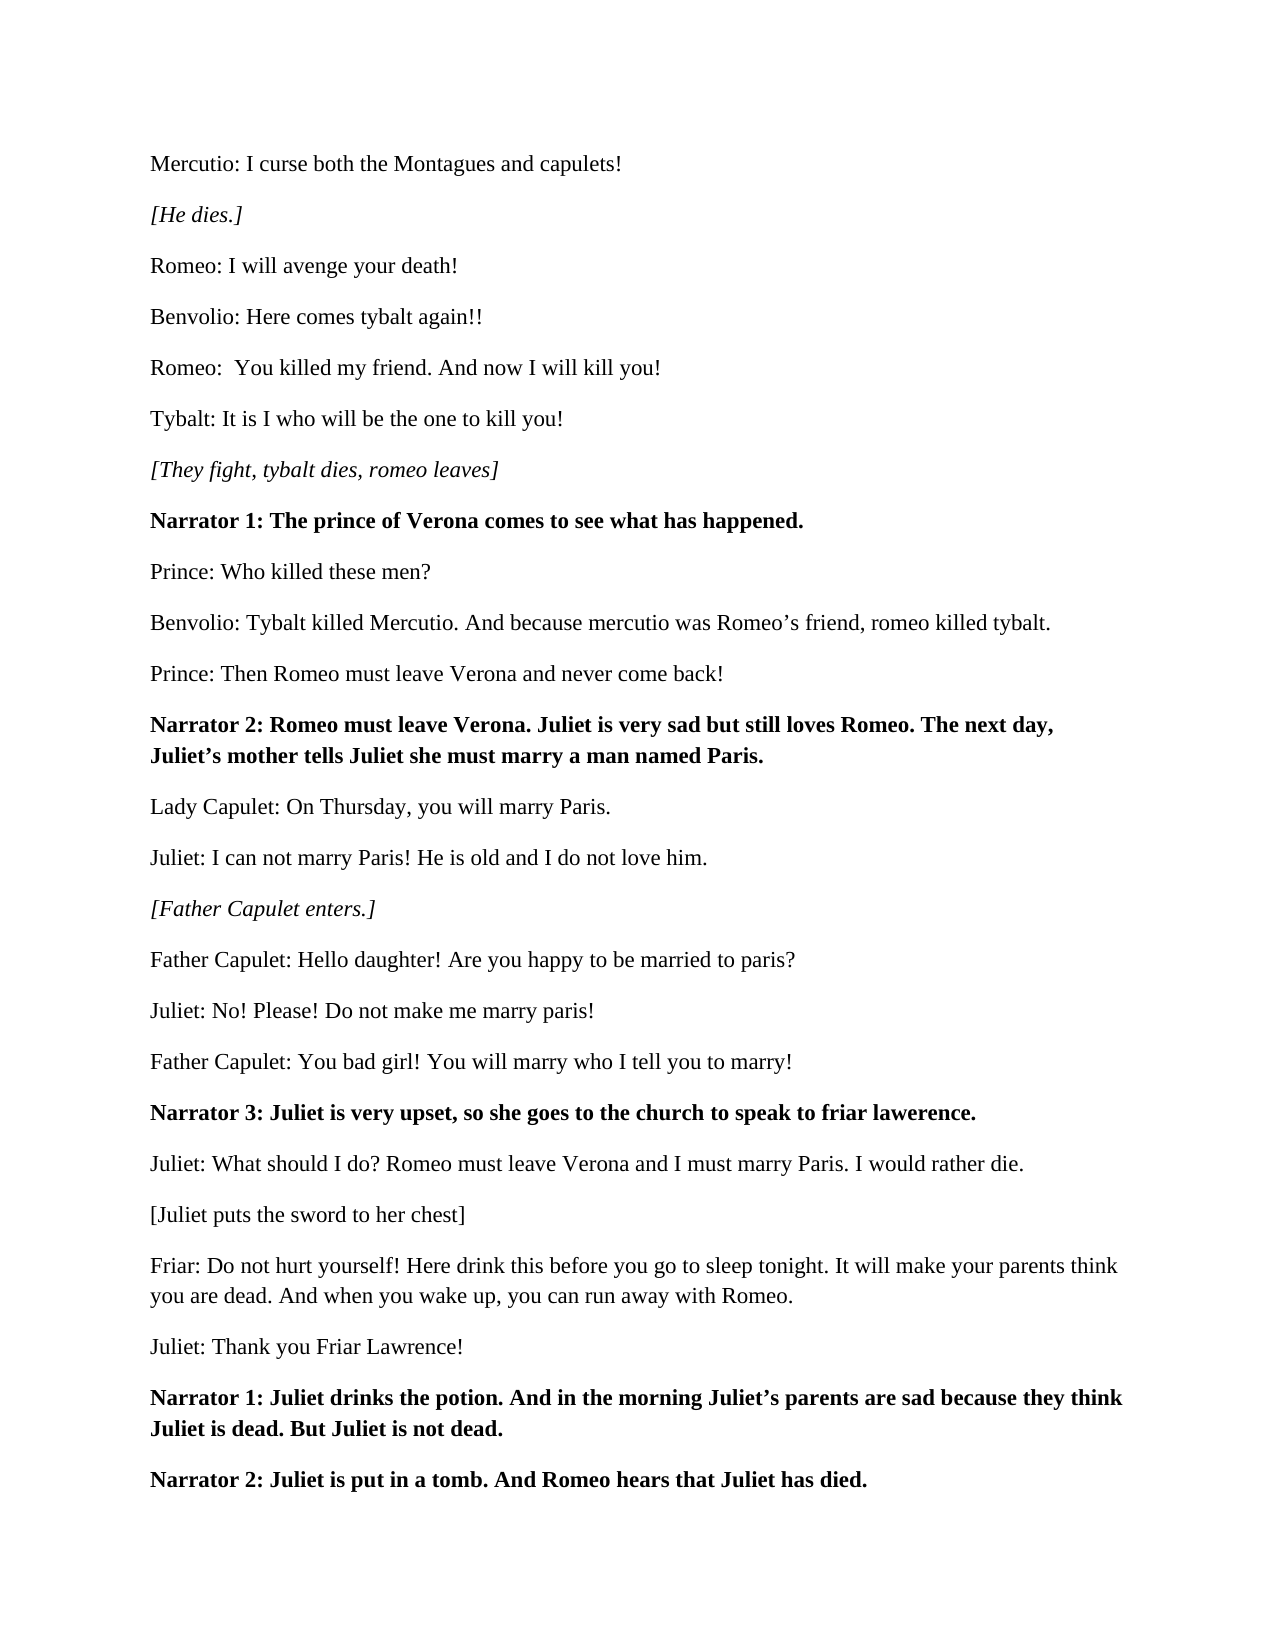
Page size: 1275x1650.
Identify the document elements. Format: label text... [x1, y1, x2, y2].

text Romeo: You killed my friend. And now I will kill you! [150, 354, 1125, 381]
text Prince: Then Romeo must leave Verona and never come back! [150, 660, 1125, 687]
text Juliet: Thank you Friar Lawrence! [150, 1333, 1125, 1360]
text Juliet: What should I do? Romeo must leave Verona and I must marry Paris. I would rather die. [150, 1150, 1125, 1176]
text Tybalt: It is I who will be the one to kill you! [150, 405, 1125, 432]
text Benvolio: Here comes tybalt again!! [150, 303, 1125, 329]
text Narrator 1: Juliet drinks the potion. And in the morning Juliet’s parents are sad because they think Juliet is dead. But Juliet is not dead. [150, 1384, 1125, 1441]
text Friar: Do not hurt yourself! Here drink this before you go to sleep tonight. It will make your parents think you are dead. And when you wake up, you can run away with Romeo. [150, 1252, 1125, 1309]
text Juliet: I can not marry Paris! He is old and I do not love him. [150, 844, 1125, 870]
text [Father Capulet enters.] [150, 895, 1125, 921]
text Narrator 1: The prince of Verona comes to see what has happened. [150, 507, 1125, 534]
text Mercutio: I curse both the Montagues and capulets! [150, 150, 1125, 176]
text Romeo: I will avenge your death! [150, 252, 1125, 278]
text [They fight, tybalt dies, romeo leaves] [150, 456, 1125, 483]
text Prince: Who killed these men? [150, 558, 1125, 585]
text [Juliet puts the sword to her chest] [150, 1201, 1125, 1227]
text Narrator 3: Juliet is very upset, so she goes to the church to speak to friar lawerence. [150, 1099, 1125, 1125]
text Father Capulet: You bad girl! You will marry who I tell you to marry! [150, 1048, 1125, 1074]
text Narrator 2: Romeo must leave Verona. Juliet is very sad but still loves Romeo. The next day, Juliet’s mother tells Juliet she must marry a man named Paris. [150, 711, 1125, 768]
text [He dies.] [150, 201, 1125, 227]
text Benvolio: Tybalt killed Mercutio. And because mercutio was Romeo’s friend, romeo killed tybalt. [150, 609, 1125, 636]
text Lady Capulet: On Thursday, you will marry Paris. [150, 793, 1125, 819]
text Father Capulet: Hello daughter! Are you happy to be married to paris? [150, 946, 1125, 972]
text Narrator 2: Juliet is put in a tomb. And Romeo hears that Juliet has died. [150, 1466, 1125, 1492]
text Juliet: No! Please! Do not make me marry paris! [150, 997, 1125, 1023]
